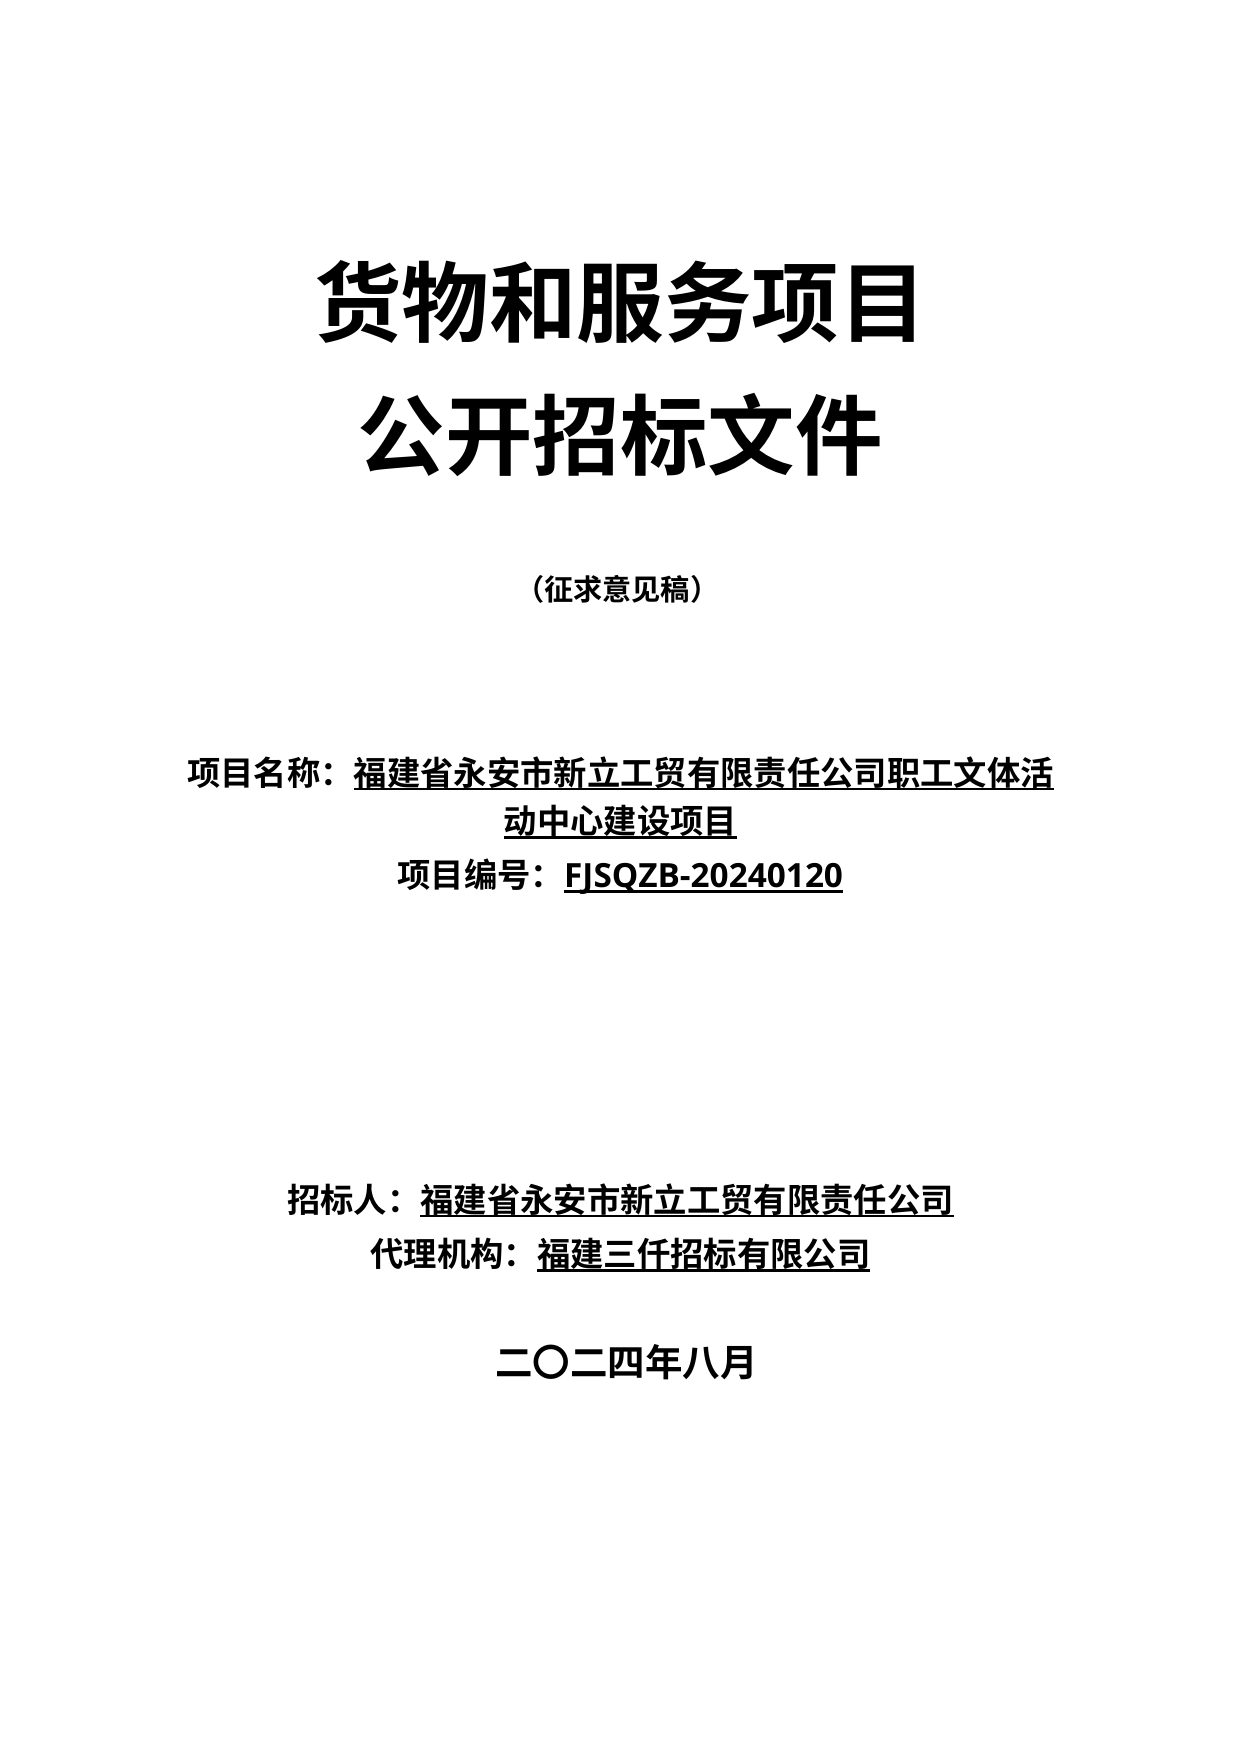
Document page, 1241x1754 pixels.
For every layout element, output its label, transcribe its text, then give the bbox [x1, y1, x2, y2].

text 项目名称：福建省永安市新立工贸有限责任公司职工文体活动中心建设项目 [186, 747, 1054, 843]
text 二〇二四年八月 [186, 1318, 1054, 1391]
text 招标人：福建省永安市新立工贸有限责任公司 [186, 1174, 1054, 1222]
text 货物和服务项目 [186, 234, 1054, 361]
text 项目编号：FJSQZB-20240120 [186, 849, 1054, 898]
text 代理机构：福建三仟招标有限公司 [186, 1228, 1054, 1276]
text 公开招标文件 [186, 367, 1054, 494]
text （征求意见稿） [186, 566, 1054, 608]
